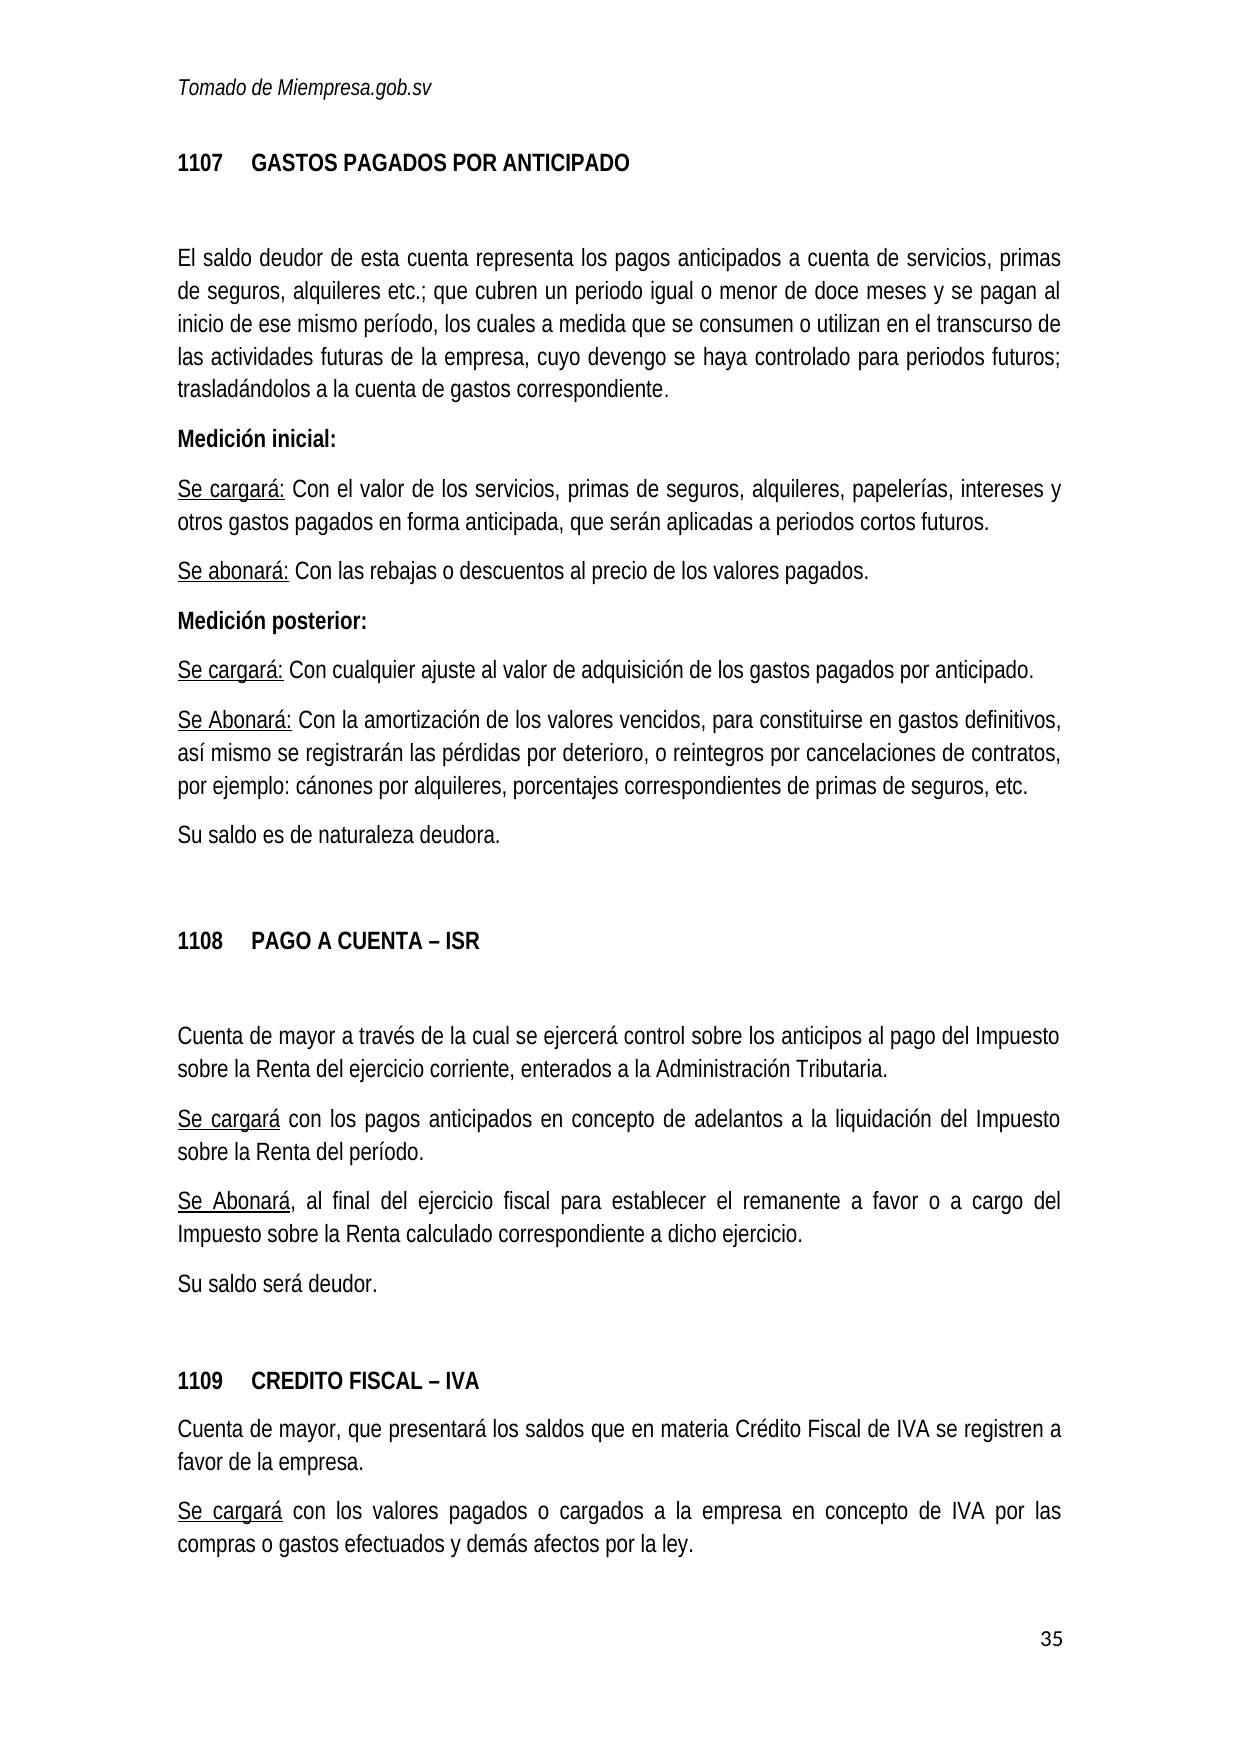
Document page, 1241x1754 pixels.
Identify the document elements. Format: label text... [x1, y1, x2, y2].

text 1107 GASTOS PAGADOS POR ANTICIPADO [177, 148, 1063, 176]
text Se cargará con los pagos anticipados en concepto de adelantos a la liquidación del Impuesto sobre la Renta del período. [177, 1104, 1063, 1165]
text Se abonará: Con las rebajas o descuentos al precio de los valores pagados. [177, 556, 1063, 585]
text Su saldo será deudor. [177, 1269, 1063, 1297]
text Se cargará: Con el valor de los servicios, primas de seguros, alquileres, papelerías, intereses y otros gastos pagados en forma anticipada, que serán aplicadas a periodos cortos futuros. [177, 474, 1063, 535]
text Cuenta de mayor, que presentará los saldos que en materia Crédito Fiscal de IVA se registren a favor de la empresa. [177, 1413, 1063, 1475]
text Se Abonará, al final del ejercicio fiscal para establecer el remanente a favor o a cargo del Impuesto sobre la Renta calculado correspondiente a dicho ejercicio. [177, 1186, 1063, 1248]
text Su saldo es de naturaleza deudora. [177, 820, 1063, 849]
text Se cargará con los valores pagados o cargados a la empresa en concepto de IVA por las compras o gastos efectuados y demás afectos por la ley. [177, 1496, 1063, 1558]
text 1108 PAGO A CUENTA – ISR [177, 926, 1063, 955]
text Medición inicial: [177, 424, 1063, 453]
text Medición posterior: [177, 606, 1063, 634]
text Cuenta de mayor a través de la cual se ejercerá control sobre los anticipos al pago del Impuesto sobre la Renta del ejercicio corriente, enterados a la Administración Tributaria. [177, 1021, 1063, 1083]
text Se cargará: Con cualquier ajuste al valor de adquisición de los gastos pagados por anticipado. [177, 655, 1063, 684]
text Se Abonará: Con la amortización de los valores vencidos, para constituirse en gastos definitivos, así mismo se registrarán las pérdidas por deterioro, o reintegros por cancelaciones de contratos, por ejemplo: cánones por alquileres, porcentajes correspondientes de primas de seguros, etc. [177, 705, 1063, 799]
text 1109 CREDITO FISCAL – IVA [177, 1366, 1063, 1394]
text El saldo deudor de esta cuenta representa los pagos anticipados a cuenta de servicios, primas de seguros, alquileres etc.; que cubren un periodo igual o menor de doce meses y se pagan al inicio de ese mismo período, los cuales a medida que se consumen o utilizan en el transcurso de las actividades futuras de la empresa, cuyo devengo se haya controlado para periodos futuros; trasladándolos a la cuenta de gastos correspondiente. [177, 243, 1063, 403]
